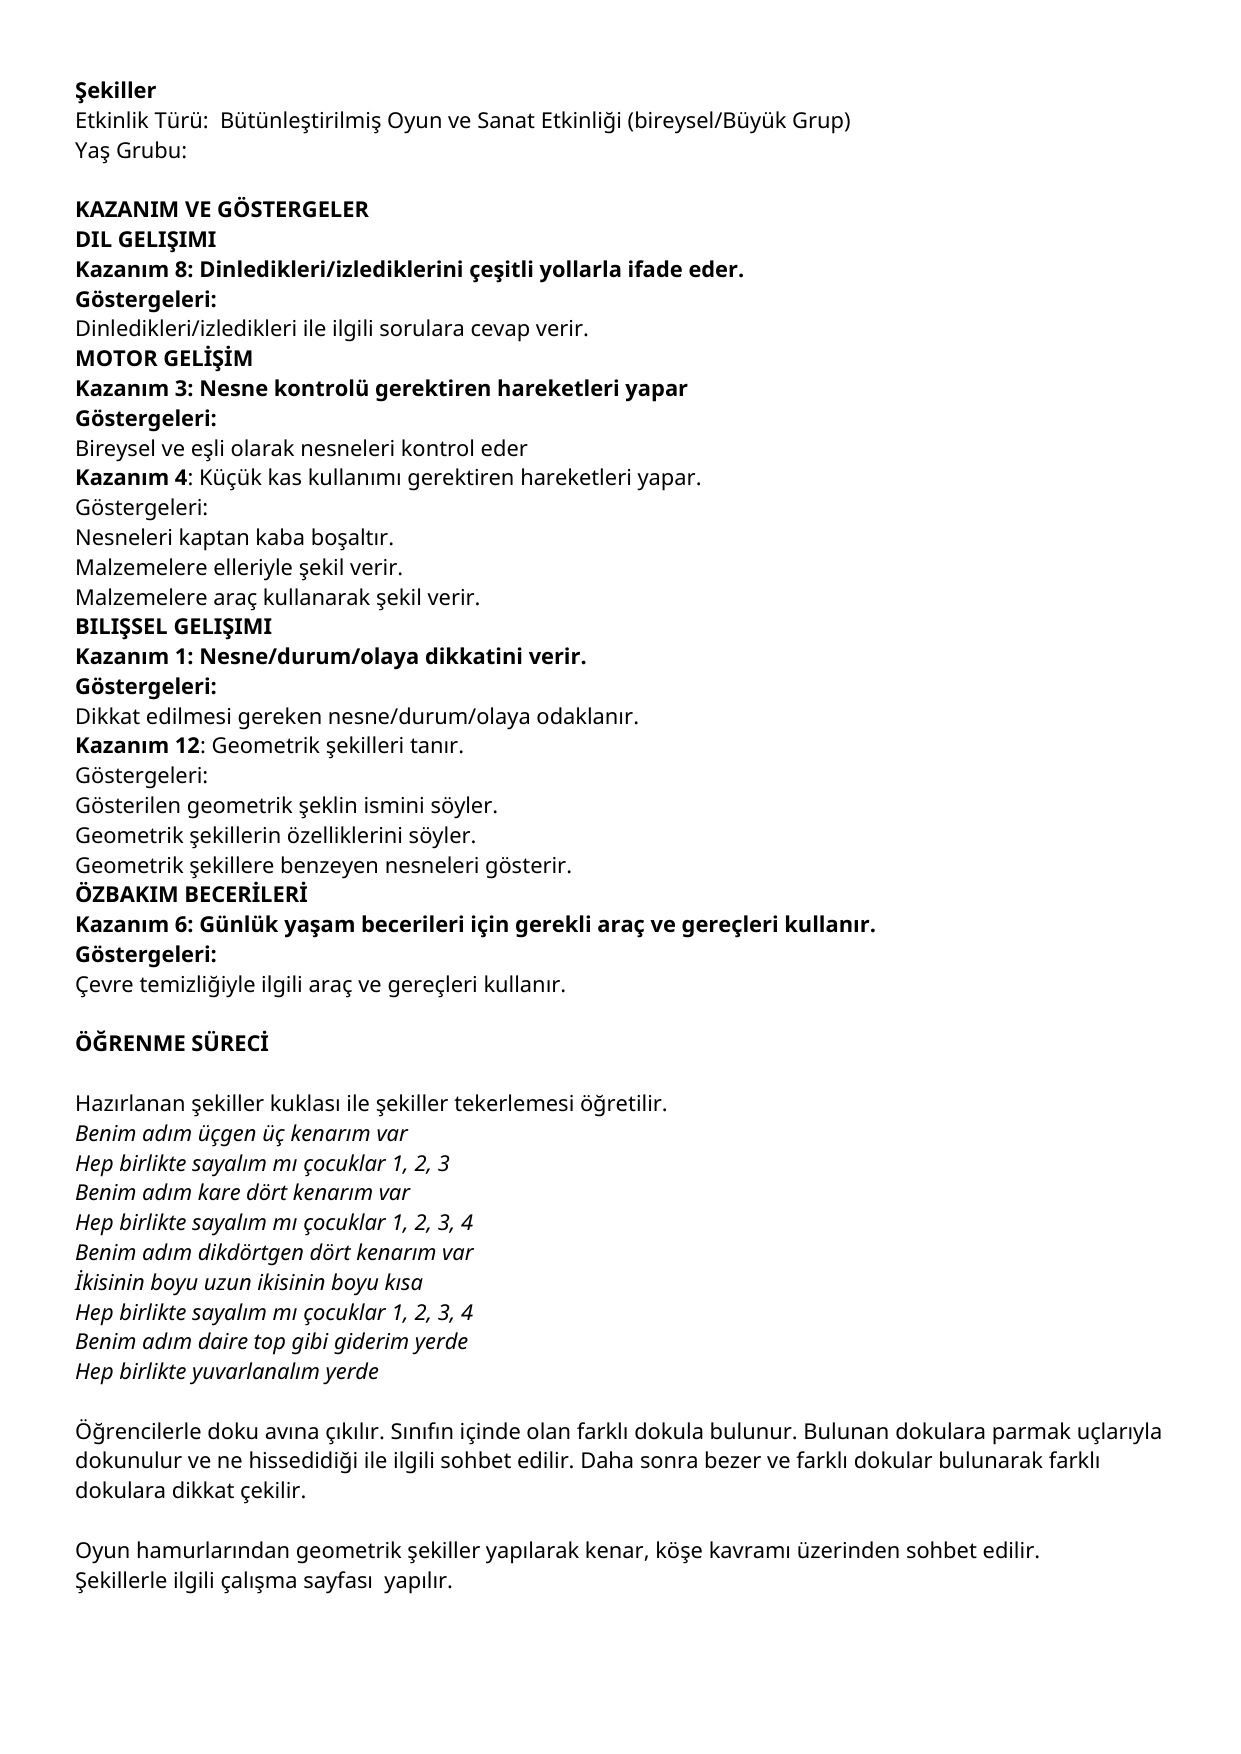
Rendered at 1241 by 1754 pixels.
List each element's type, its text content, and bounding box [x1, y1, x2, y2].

text Öğrencilerle doku avına çıkılır. Sınıfın içinde olan farklı dokula bulunur. Bulunan dokulara parmak uçlarıyla dokunulur ve ne hissedidiği ile ilgili sohbet edilir. Daha sonra bezer ve farklı dokular bulunarak farklı dokulara dikkat çekilir. [75, 1416, 1165, 1505]
text Şekiller [75, 75, 1165, 105]
text Benim adım kare dört kenarım var [75, 1177, 1165, 1207]
text ÖĞRENME SÜRECİ [75, 1028, 1165, 1058]
text Kazanım 12: Geometrik şekilleri tanır. [75, 730, 1165, 760]
text Gösterilen geometrik şeklin ismini söyler. [75, 790, 1165, 820]
text Kazanım 8: Dinledikleri/izlediklerini çeşitli yollarla ifade eder. [75, 254, 1165, 283]
text Bireysel ve eşli olarak nesneleri kontrol eder [75, 432, 1165, 462]
text Oyun hamurlarından geometrik şekiller yapılarak kenar, köşe kavramı üzerinden sohbet edilir. [75, 1535, 1165, 1564]
text Dinledikleri/izledikleri ile ilgili sorulara cevap verir. [75, 313, 1165, 343]
text Etkinlik Türü: Bütünleştirilmiş Oyun ve Sanat Etkinliği (bireysel/Büyük Grup) [75, 105, 1165, 134]
text BILIŞSEL GELIŞIMI [75, 611, 1165, 641]
text Göstergeleri: [75, 671, 1165, 701]
text KAZANIM VE GÖSTERGELER [75, 194, 1165, 224]
text DIL GELIŞIMI [75, 224, 1165, 254]
text ÖZBAKIM BECERİLERİ [75, 879, 1165, 909]
text Geometrik şekillerin özelliklerini söyler. [75, 820, 1165, 849]
text Hep birlikte sayalım mı çocuklar 1, 2, 3, 4 [75, 1207, 1165, 1237]
text Yaş Grubu: [75, 134, 1165, 164]
text Göstergeleri: [75, 760, 1165, 790]
text Malzemelere elleriyle şekil verir. [75, 552, 1165, 581]
text Çevre temizliğiyle ilgili araç ve gereçleri kullanır. [75, 969, 1165, 998]
text Kazanım 3: Nesne kontrolü gerektiren hareketleri yapar [75, 373, 1165, 403]
text Hazırlanan şekiller kuklası ile şekiller tekerlemesi öğretilir. [75, 1088, 1165, 1118]
text Hep birlikte sayalım mı çocuklar 1, 2, 3 [75, 1147, 1165, 1177]
text Göstergeleri: [75, 403, 1165, 432]
text İkisinin boyu uzun ikisinin boyu kısa [75, 1267, 1165, 1296]
text Şekillerle ilgili çalışma sayfası yapılır. [75, 1564, 1165, 1594]
text Göstergeleri: [75, 492, 1165, 522]
text Benim adım üçgen üç kenarım var [75, 1118, 1165, 1147]
text Benim adım daire top gibi giderim yerde [75, 1326, 1165, 1356]
text Kazanım 4: Küçük kas kullanımı gerektiren hareketleri yapar. [75, 462, 1165, 492]
text Nesneleri kaptan kaba boşaltır. [75, 522, 1165, 552]
text Hep birlikte yuvarlanalım yerde [75, 1356, 1165, 1386]
text Hep birlikte sayalım mı çocuklar 1, 2, 3, 4 [75, 1296, 1165, 1326]
text Kazanım 6: Günlük yaşam becerileri için gerekli araç ve gereçleri kullanır. [75, 909, 1165, 939]
text Göstergeleri: [75, 283, 1165, 313]
text Geometrik şekillere benzeyen nesneleri gösterir. [75, 849, 1165, 879]
text Malzemelere araç kullanarak şekil verir. [75, 581, 1165, 611]
text MOTOR GELİŞİM [75, 343, 1165, 373]
text Kazanım 1: Nesne/durum/olaya dikkatini verir. [75, 641, 1165, 671]
text Benim adım dikdörtgen dört kenarım var [75, 1237, 1165, 1267]
text Dikkat edilmesi gereken nesne/durum/olaya odaklanır. [75, 701, 1165, 730]
text Göstergeleri: [75, 939, 1165, 969]
